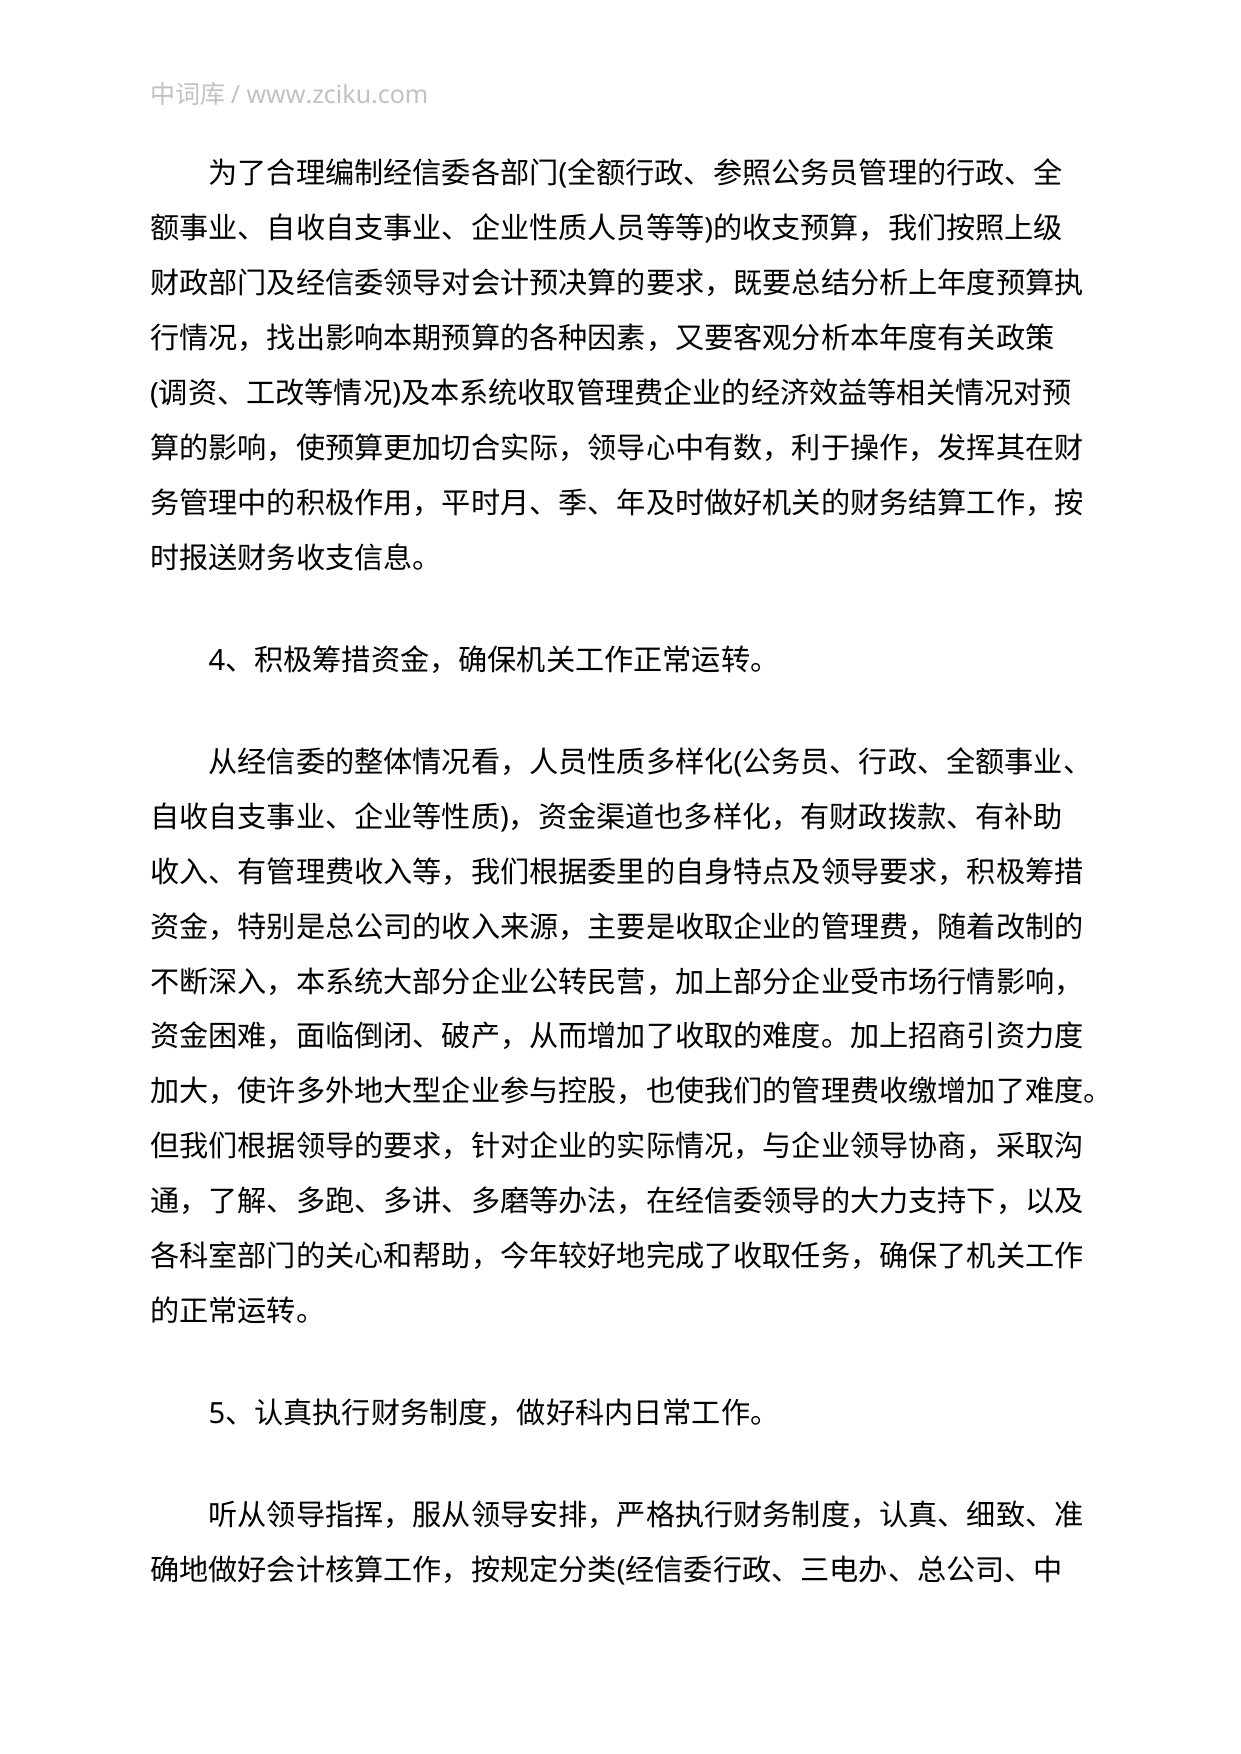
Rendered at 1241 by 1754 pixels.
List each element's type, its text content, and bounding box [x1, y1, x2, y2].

text 4、积极筹措资金，确保机关工作正常运转。 [150, 636, 1090, 679]
text 为了合理编制经信委各部门(全额行政、参照公务员管理的行政、全额事业、自收自支事业、企业性质人员等等)的收支预算，我们按照上级财政部门及经信委领导对会计预决算的要求，既要总结分析上年度预算执行情况，找出影响本期预算的各种因素，又要客观分析本年度有关政策(调资、工改等情况)及本系统收取管理费企业的经济效益等相关情况对预算的影响，使预算更加切合实际，领导心中有数，利于操作，发挥其在财务管理中的积极作用，平时月、季、年及时做好机关的财务结算工作，按时报送财务收支信息。 [150, 150, 1090, 577]
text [150, 1491, 1090, 1588]
text 5、认真执行财务制度，做好科内日常工作。 [150, 1389, 1090, 1432]
text 从经信委的整体情况看，人员性质多样化(公务员、行政、全额事业、自收自支事业、企业等性质)，资金渠道也多样化，有财政拨款、有补助收入、有管理费收入等，我们根据委里的自身特点及领导要求，积极筹措资金，特别是总公司的收入来源，主要是收取企业的管理费，随着改制的不断深入，本系统大部分企业公转民营，加上部分企业受市场行情影响，资金困难，面临倒闭、破产，从而增加了收取的难度。加上招商引资力度加大，使许多外地大型企业参与控股，也使我们的管理费收缴增加了难度。但我们根据领导的要求，针对企业的实际情况，与企业领导协商，采取沟通，了解、多跑、多讲、多磨等办法，在经信委领导的大力支持下，以及各科室部门的关心和帮助，今年较好地完成了收取任务，确保了机关工作的正常运转。 [150, 738, 1090, 1330]
